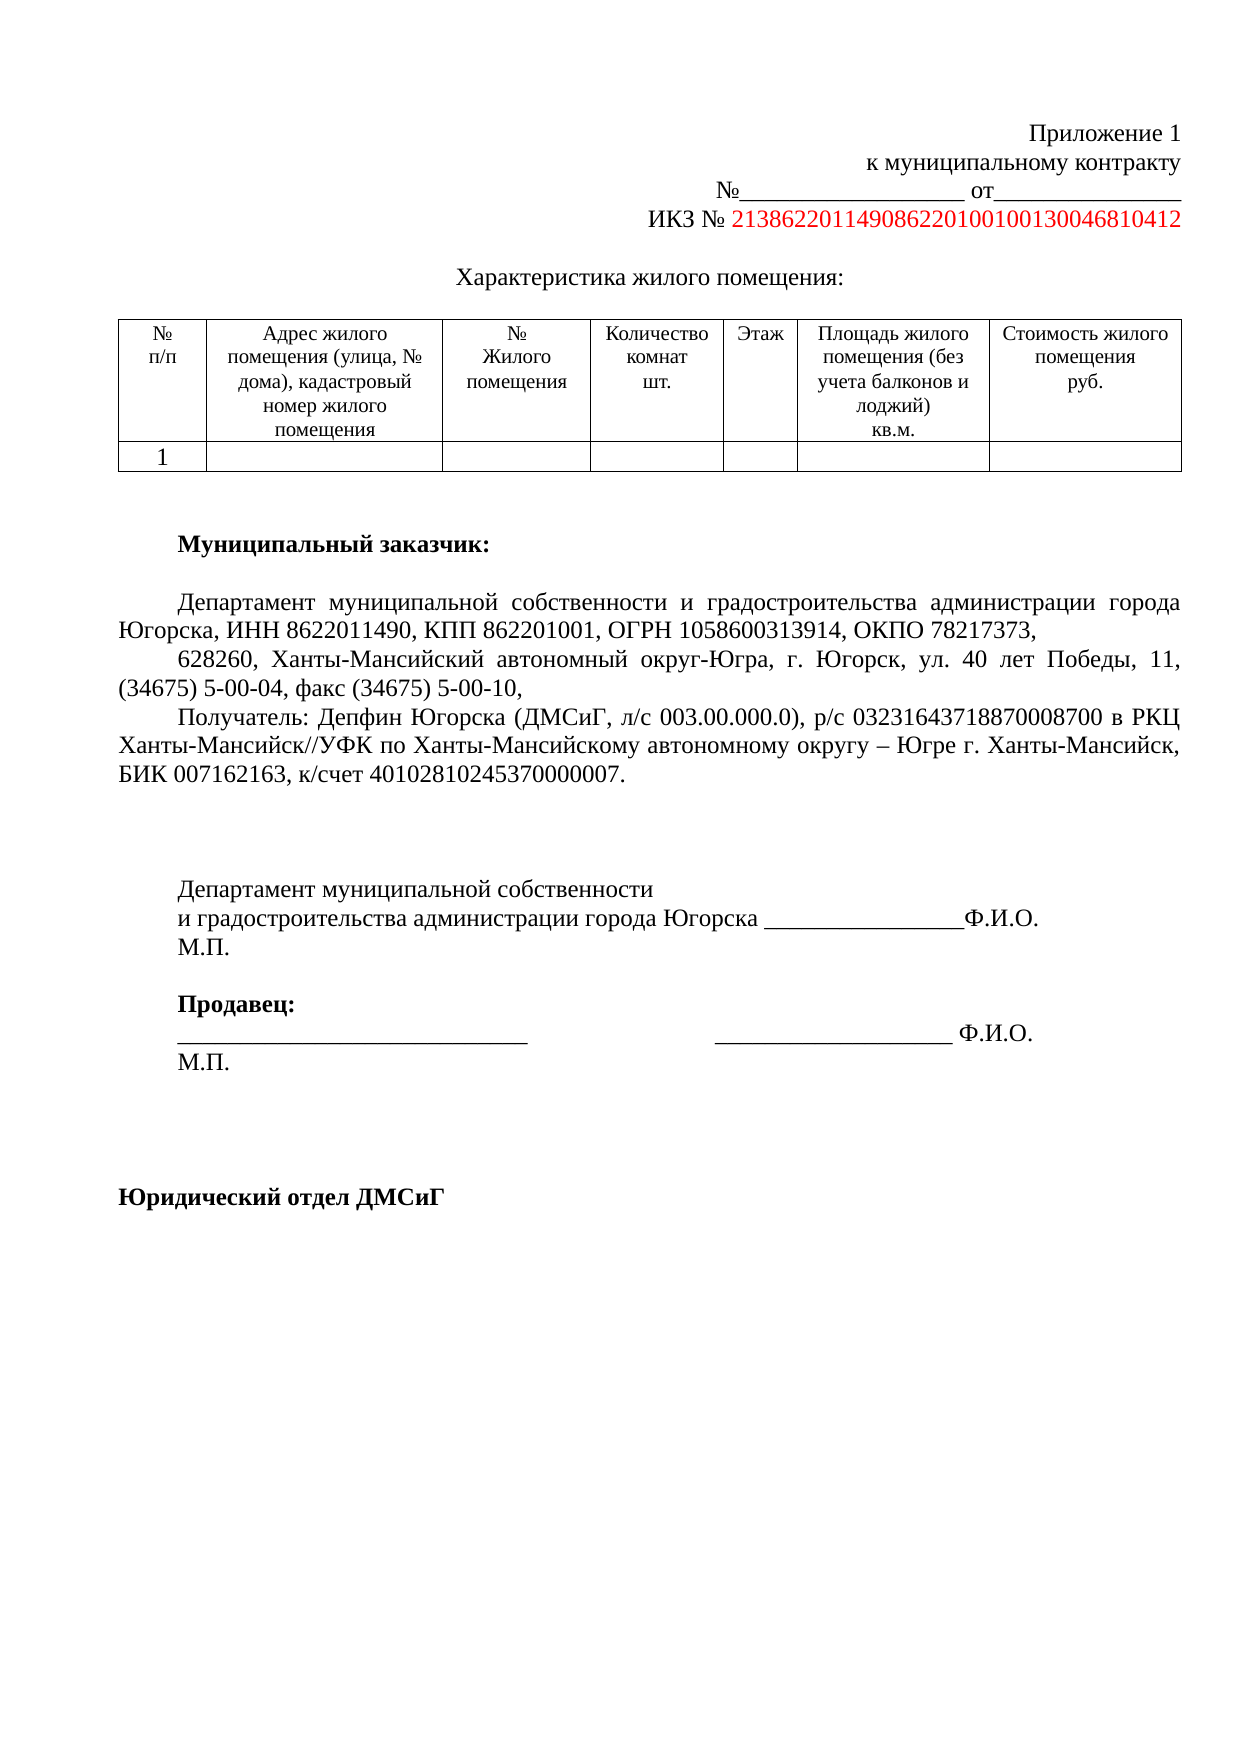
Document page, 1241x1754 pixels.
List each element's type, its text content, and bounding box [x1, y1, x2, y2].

table_cell [990, 442, 1181, 471]
table_cell [798, 442, 989, 471]
text Юридический отдел ДМСиГ [118, 1182, 1181, 1211]
table_cell [724, 442, 797, 471]
text Департамент муниципальной собственности и градостроительства администрации города Югорска, ИНН 8622011490, КПП 862201001, ОГРН 1058600313914, ОКПО 78217373, [118, 587, 1181, 644]
table_header № Жилого помещения [443, 320, 590, 441]
text Департамент муниципальной собственности [118, 874, 1181, 903]
text №__________________ от_______________ [118, 176, 1181, 204]
table_cell [591, 442, 723, 471]
table_header № п/п [119, 320, 206, 441]
text Муниципальный заказчик: [118, 529, 1181, 558]
text и градостроительства администрации города Югорска ________________Ф.И.О. [118, 903, 1181, 932]
table_cell [443, 442, 590, 471]
text к муниципальному контракту [118, 147, 1181, 176]
text 628260, Ханты-Мансийский автономный округ-Югра, г. Югорск, ул. 40 лет Победы, 11, (34675) 5-00-04, факс (34675) 5-00-10, [118, 644, 1181, 702]
table_cell 1 [119, 442, 206, 471]
text Получатель: Депфин Югорска (ДМСиГ, л/с 003.00.000.0), р/с 03231643718870008700 в РКЦ Ханты-Мансийск//УФК по Ханты-Мансийскому автономному округу – Югре г. Ханты-Мансийск, БИК 007162163, к/счет 40102810245370000007. [118, 702, 1181, 788]
text ____________________________ ___________________ Ф.И.О. [118, 1018, 1181, 1047]
text М.П. [118, 932, 1181, 960]
table_cell [207, 442, 442, 471]
table_header Площадь жилого помещения (без учета балконов и лоджий) кв.м. [798, 320, 989, 441]
text Характеристика жилого помещения: [118, 262, 1181, 291]
text М.П. [118, 1047, 1181, 1075]
text Приложение 1 [118, 118, 1181, 147]
table_header Количество комнат шт. [591, 320, 723, 441]
table_header Этаж [724, 320, 797, 441]
text Продавец: [118, 989, 1181, 1018]
table_header Адрес жилого помещения (улица, № дома), кадастровый номер жилого помещения [207, 320, 442, 441]
text ИКЗ № 213862201149086220100100130046810412 [118, 204, 1181, 233]
table_header Стоимость жилого помещения руб. [990, 320, 1181, 441]
